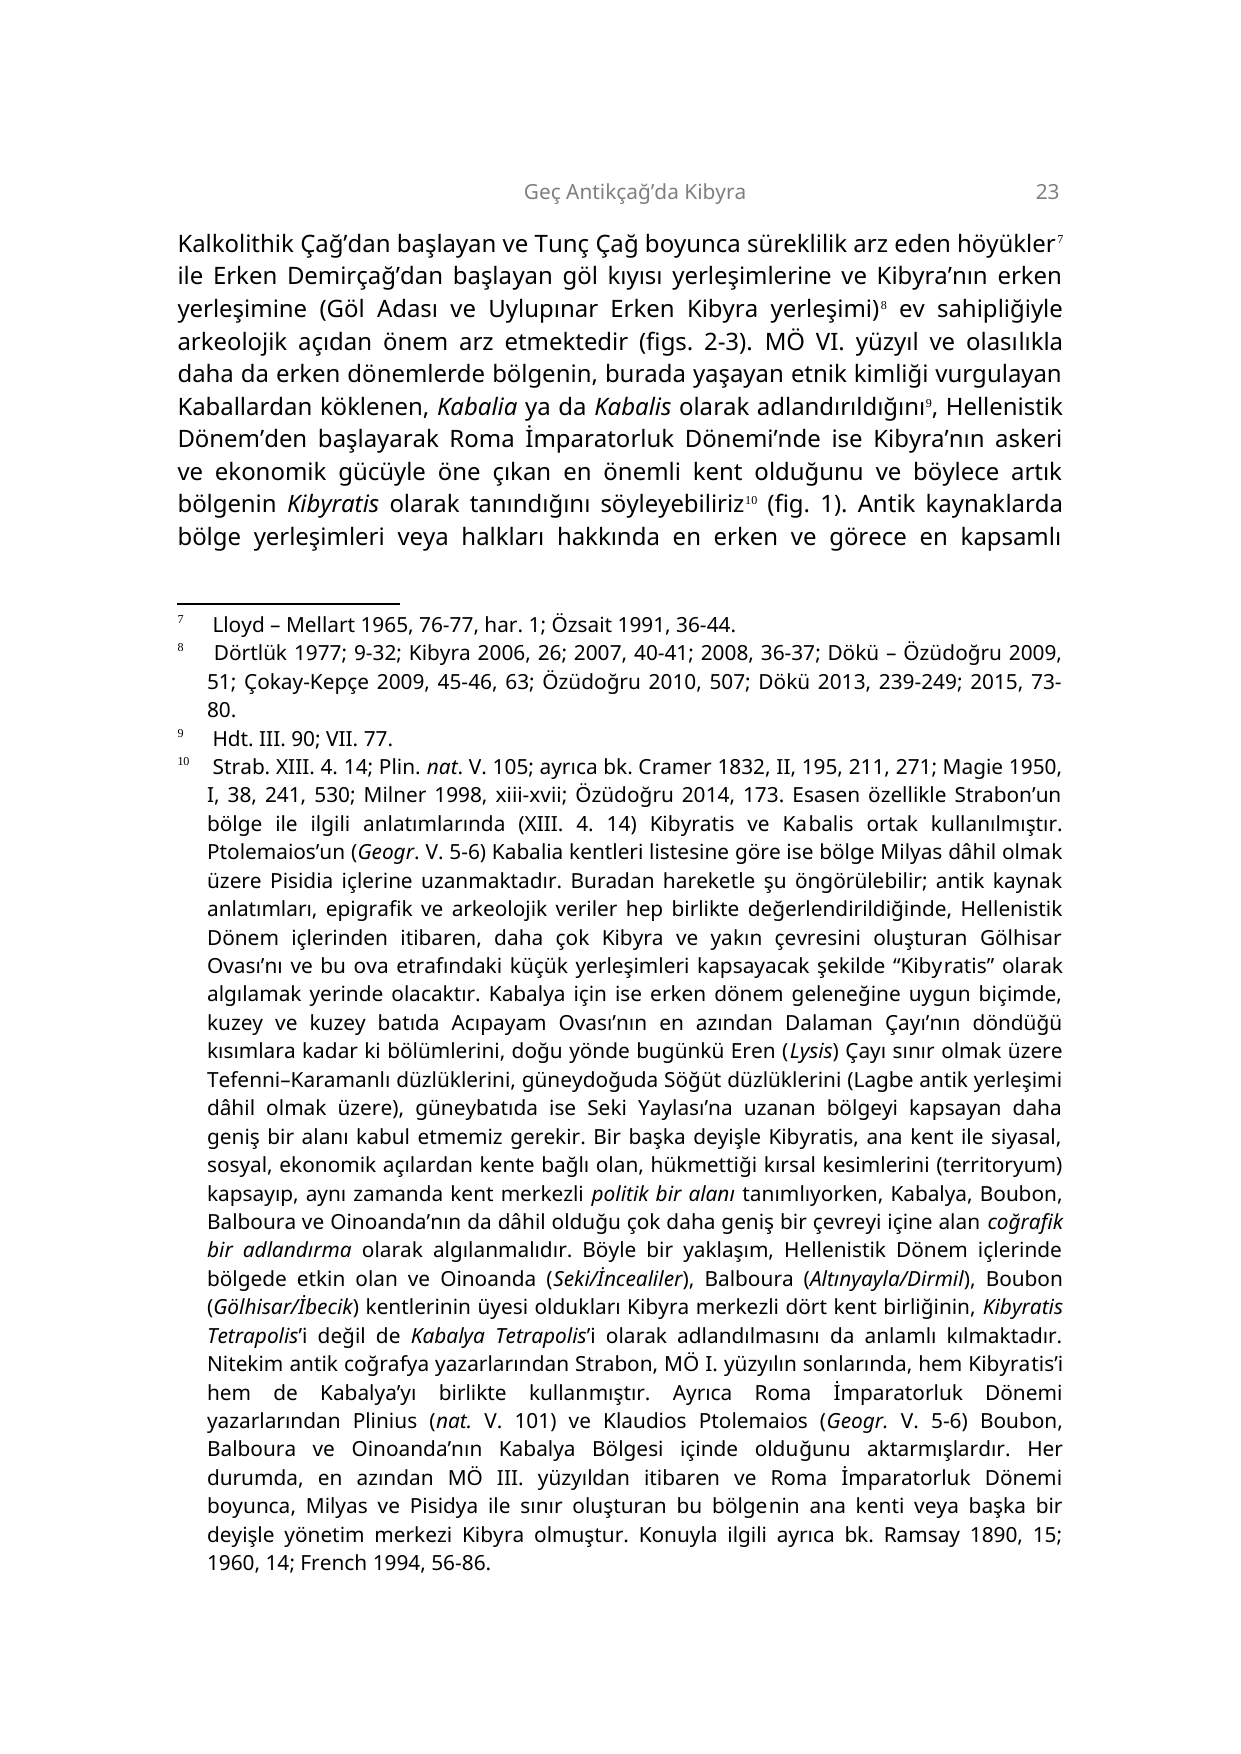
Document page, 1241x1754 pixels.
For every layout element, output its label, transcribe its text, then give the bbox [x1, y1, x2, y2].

text Kentin konumlandığı Gölhisar Ovası ve kentin yakın çevresi Geç Neolithik ve Kalkolithik Çağ’dan başlayan ve Tunç Çağ boyunca süreklilik arz eden höyükler ile Erken Demirçağ’dan başlayan göl kıyısı yerleşimlerine ve Kibyra’nın erken yerleşimine (Göl Adası ve Uylupınar Erken Kibyra yerleşimi) ev sahipliğiyle arkeolojik açıdan önem arz etmektedir (figs. 2-3). MÖ VI. yüzyıl ve olasılıkla daha da erken dönemlerde bölgenin, burada yaşayan etnik kimliği vurgulayan Kaballardan köklenen, Kabalia ya da Kabalis olarak adlandırıldığını, Hellenistik Dönem’den başlayarak Roma İmparatorluk Dönemi’nde ise Kibyra’nın askeri ve ekonomik gücüyle öne çıkan en önemli kent olduğunu ve böylece artık bölgenin Kibyratis olarak tanındığını söyleyebiliriz (fig. 1). Antik kaynaklarda bölge yerleşimleri veya halkları hakkında en erken ve görece en kapsamlı bilgileri Herodotos ve Strabon vermişlerdir. Herodotos, Kabalia’nın Pers egemenliği döneminde Sardes Satraplığı’na bağlı olduğunu, bölgede Maionia’da oturup, Lasonialı olarak adlandırılan Kabalların bulunduğunu aktarmaktadır. Antik yazarlardan Strabon’un anlatımları ve bölgedeki arkeolojik verilerin değerlendirilmesi sonucunda, olasılıkla MÖ geç V. ya da IV. yüzyıl aralığındaki belirgin olmayan bir tarihte, bölgeye Termessos civarından ya da Milyas’tan Solym dilini konuşan Pisidya kökenli halkların göç ettiği ve yerli halkla birlikte Kibyra adı altında yeni bir yerleşim kurulduğunu söyleyebiliriz. Strabon’un bölge ile ilgili anlatımlarında (XIII. 4.16); “…Kabalialıların Solymoslular olduğu söylenir…” ifadesi de bunu işaret etmektedir. Bölgeye yeni gelenlerin daha aktif oldukları bu dönemde Kibyra’nın, çevresi yaklaşık 100 stadia (17.6–19 km arası) olan, iyi tahkim edilmiş, korunaklı büyük bir kent olarak kurulduğunu yine Strabon’dan (XIII. 4. 16-17) öğreniyoruz. Aynı kaynakta, demir işçiliğiyle ünlü olan Kibyra’da Lidce, Solymce, Pisidce ve Hellence olmak üzere dört farklı dilin konuşulduğu da vurgulanmıştır. [177, 226, 1063, 552]
